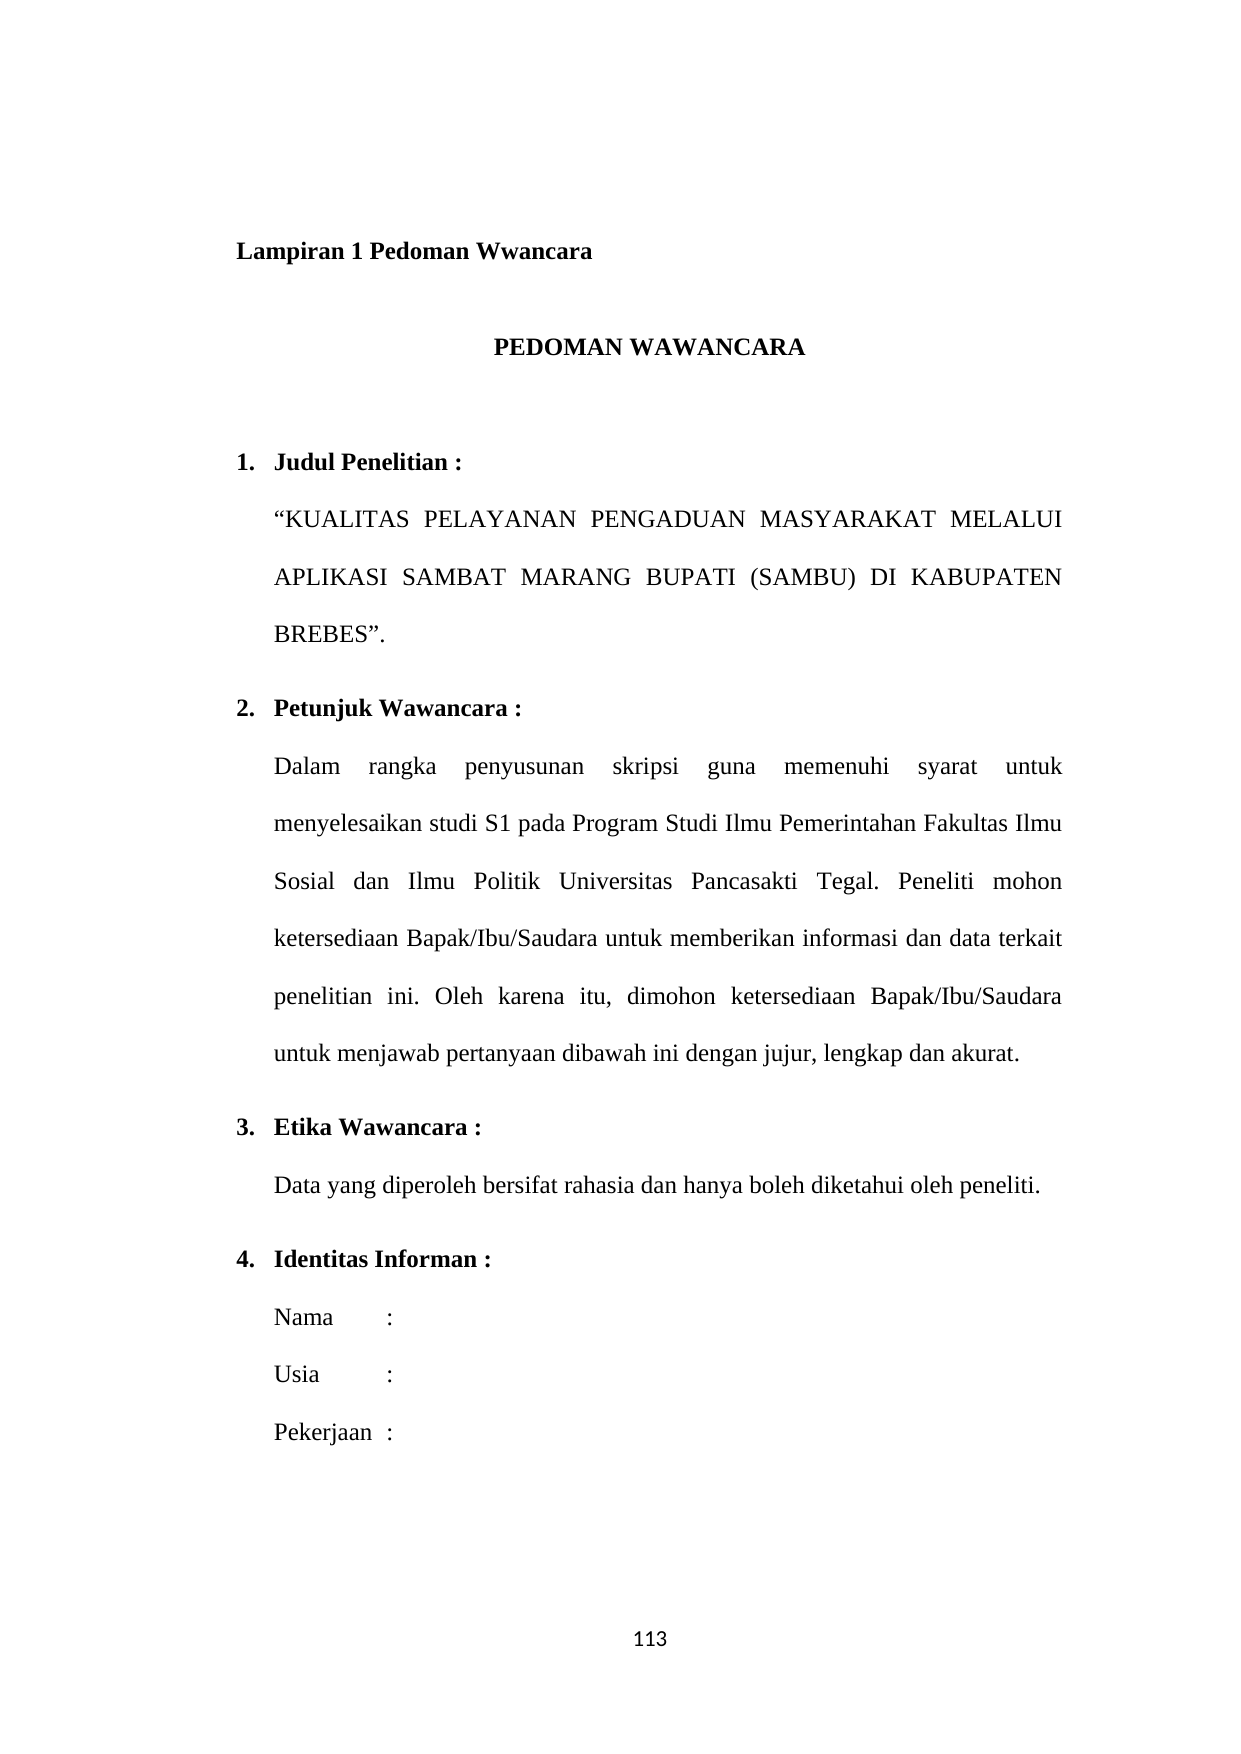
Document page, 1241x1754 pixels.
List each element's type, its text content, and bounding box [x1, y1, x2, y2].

list Petunjuk Wawancara : [236, 693, 1063, 722]
list Etika Wawancara : [236, 1112, 1063, 1141]
text Lampiran 1 Pedoman Wwancara [236, 236, 1063, 265]
text PEDOMAN WAWANCARA [236, 332, 1063, 360]
text Nama : [274, 1302, 1063, 1330]
text Dalam rangka penyusunan skripsi guna memenuhi syarat untuk menyelesaikan studi S1 pada Program Studi Ilmu Pemerintahan Fakultas Ilmu Sosial dan Ilmu Politik Universitas Pancasakti Tegal. Peneliti mohon ketersediaan Bapak/Ibu/Saudara untuk memberikan informasi dan data terkait penelitian ini. Oleh karena itu, dimohon ketersediaan Bapak/Ibu/Saudara untuk menjawab pertanyaan dibawah ini dengan jujur, lengkap dan akurat. [274, 751, 1063, 1067]
list Identitas Informan : [236, 1244, 1063, 1273]
text Data yang diperoleh bersifat rahasia dan hanya boleh diketahui oleh peneliti. [274, 1170, 1063, 1199]
text Pekerjaan : [274, 1417, 1063, 1445]
text “KUALITAS PELAYANAN PENGADUAN MASYARAKAT MELALUI APLIKASI SAMBAT MARANG BUPATI (SAMBU) DI KABUPATEN BREBES”. [274, 504, 1063, 648]
list Judul Penelitian : [236, 447, 1063, 475]
text Usia : [274, 1359, 1063, 1388]
